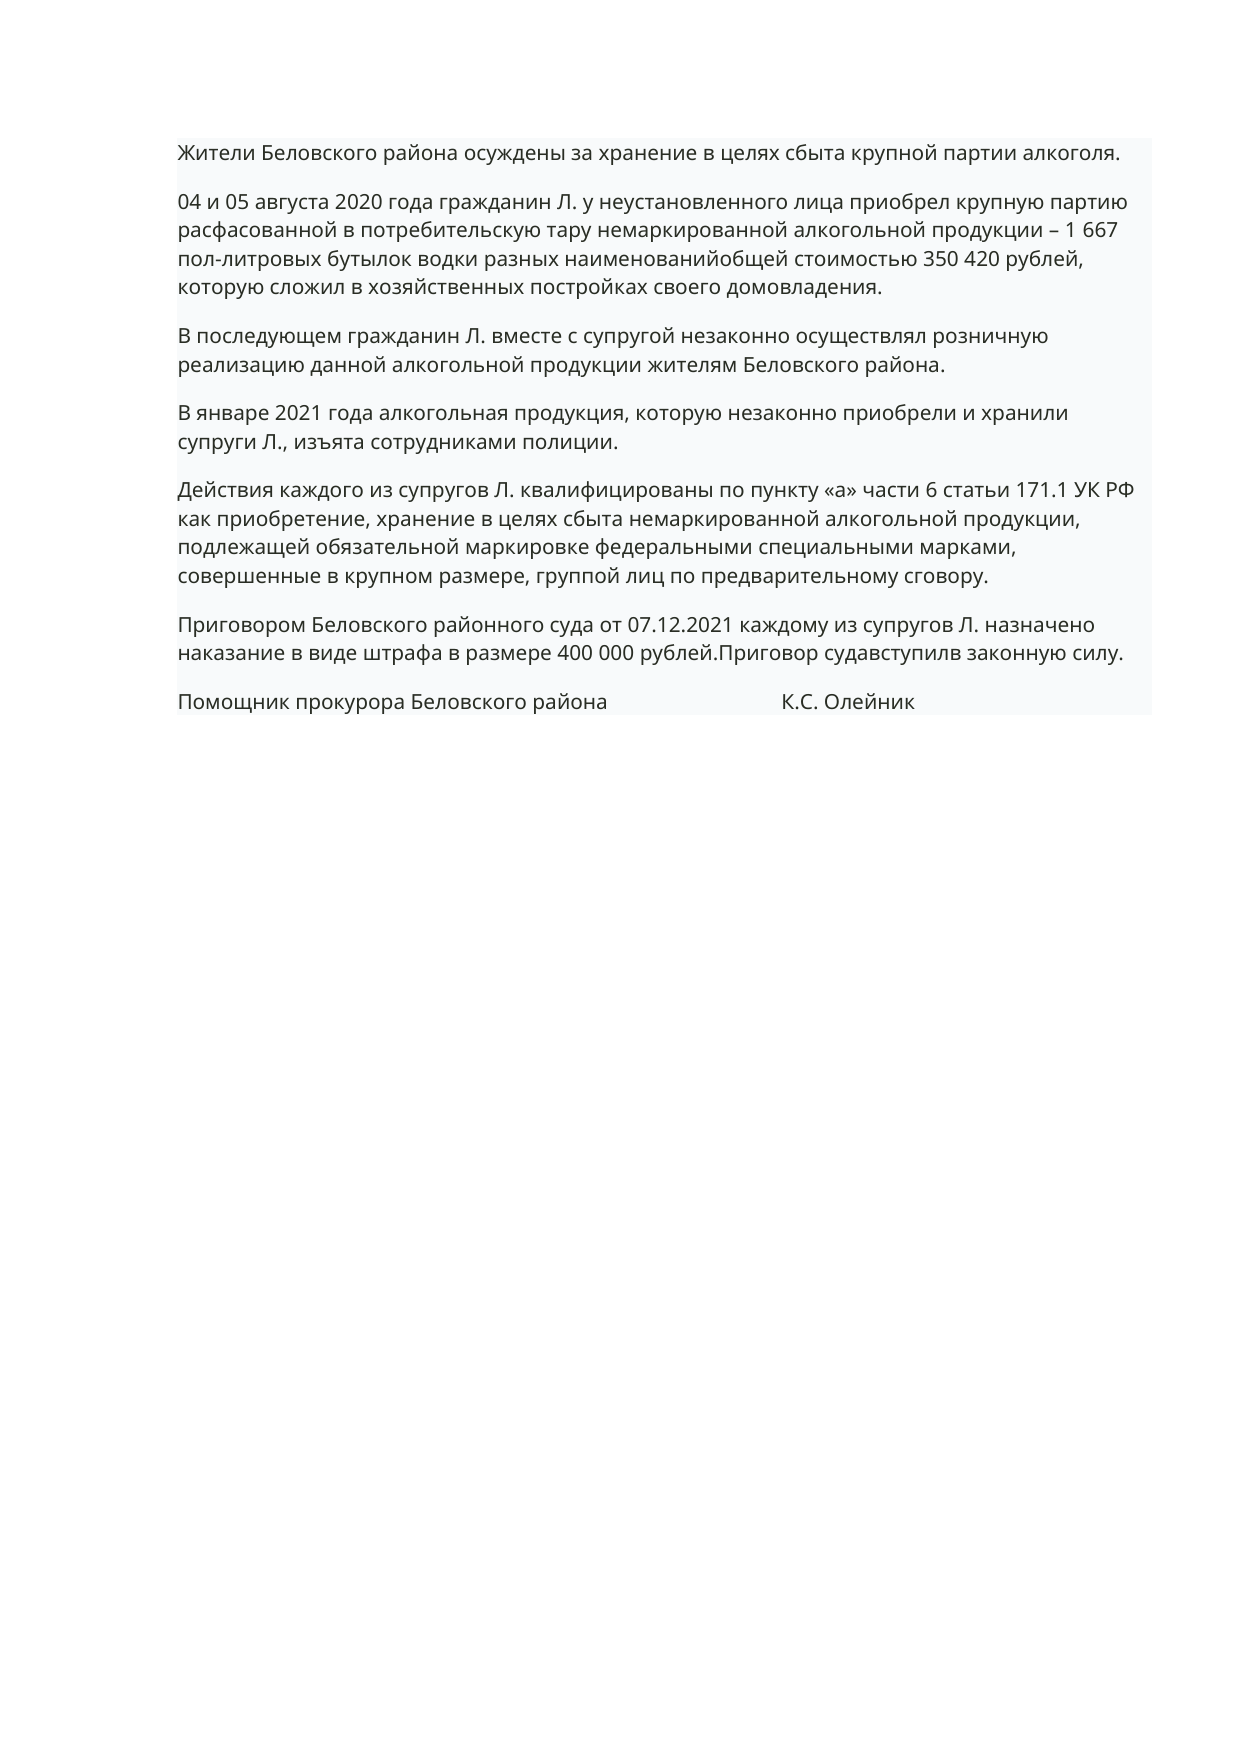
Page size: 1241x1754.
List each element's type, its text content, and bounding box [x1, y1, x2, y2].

text Действия каждого из супругов Л. квалифицированы по пункту «а» части 6 статьи 171.1 УК РФ как приобретение, хранение в целях сбыта немаркированной алкогольной продукции, подлежащей обязательной маркировке федеральными специальными марками, совершенные в крупном размере, группой лиц по предварительному сговору. [177, 476, 1152, 589]
text Жители Беловского района осуждены за хранение в целях сбыта крупной партии алкоголя. [177, 138, 1152, 167]
text В последующем гражданин Л. вместе с супругой незаконно осуществлял розничную реализацию данной алкогольной продукции жителям Беловского района. [177, 321, 1152, 378]
text В январе 2021 года алкогольная продукция, которую незаконно приобрели и хранили супруги Л., изъята сотрудниками полиции. [177, 398, 1152, 455]
text 04 и 05 августа 2020 года гражданин Л. у неустановленного лица приобрел крупную партию расфасованной в потребительскую тару немаркированной алкогольной продукции – 1 667 пол-литровых бутылок водки разных наименованийобщей стоимостью 350 420 рублей, которую сложил в хозяйственных постройках своего домовладения. [177, 187, 1152, 301]
text Помощник прокурора Беловского района К.С. Олейник [177, 687, 1152, 715]
text Приговором Беловского районного суда от 07.12.2021 каждому из супругов Л. назначено наказание в виде штрафа в размере 400 000 рублей.Приговор судавступилв законную силу. [177, 610, 1152, 667]
